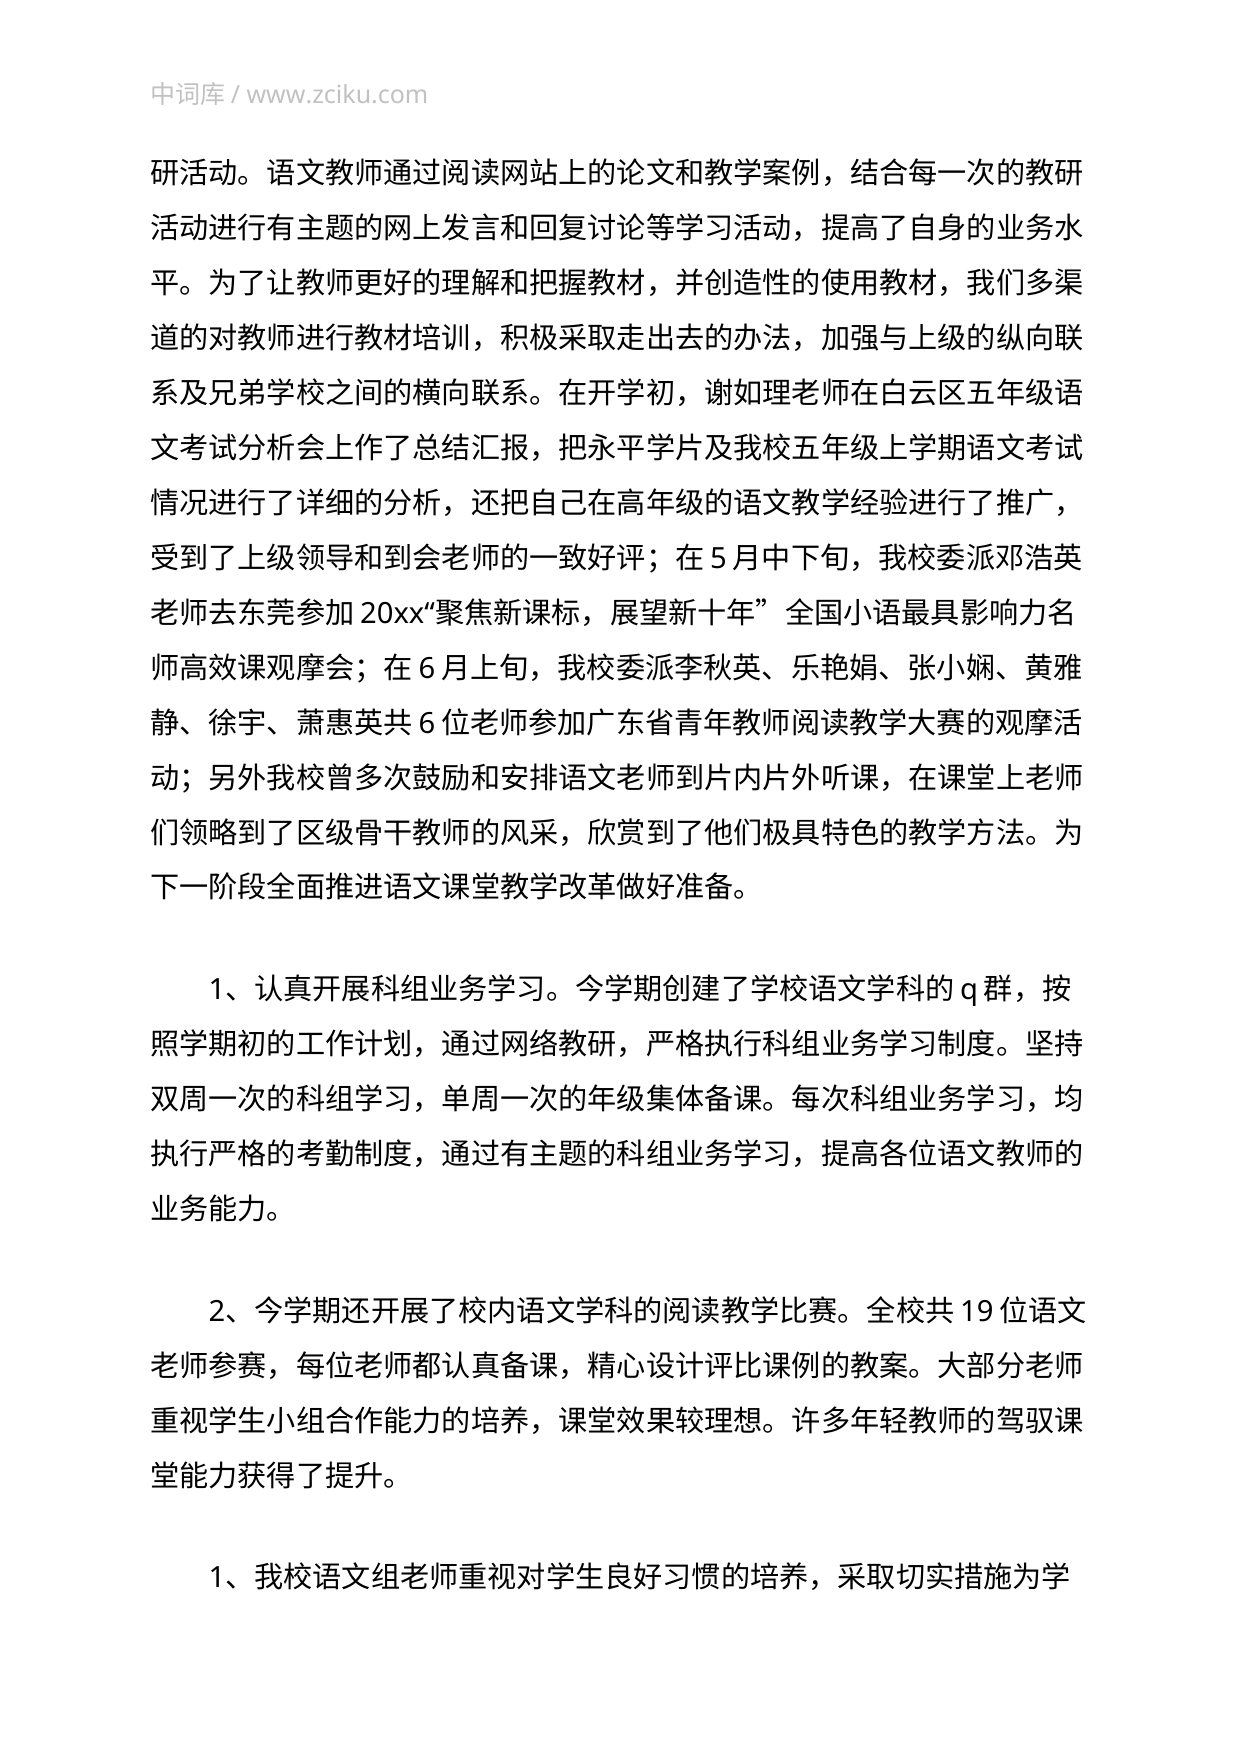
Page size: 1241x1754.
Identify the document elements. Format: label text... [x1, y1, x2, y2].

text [150, 1554, 1090, 1596]
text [150, 150, 1090, 906]
text 1、认真开展科组业务学习。今学期创建了学校语文学科的q群，按照学期初的工作计划，通过网络教研，严格执行科组业务学习制度。坚持双周一次的科组学习，单周一次的年级集体备课。每次科组业务学习，均执行严格的考勤制度，通过有主题的科组业务学习，提高各位语文教师的业务能力。 [150, 966, 1090, 1228]
text 2、今学期还开展了校内语文学科的阅读教学比赛。全校共19位语文老师参赛，每位老师都认真备课，精心设计评比课例的教案。大部分老师重视学生小组合作能力的培养，课堂效果较理想。许多年轻教师的驾驭课堂能力获得了提升。 [150, 1287, 1090, 1494]
